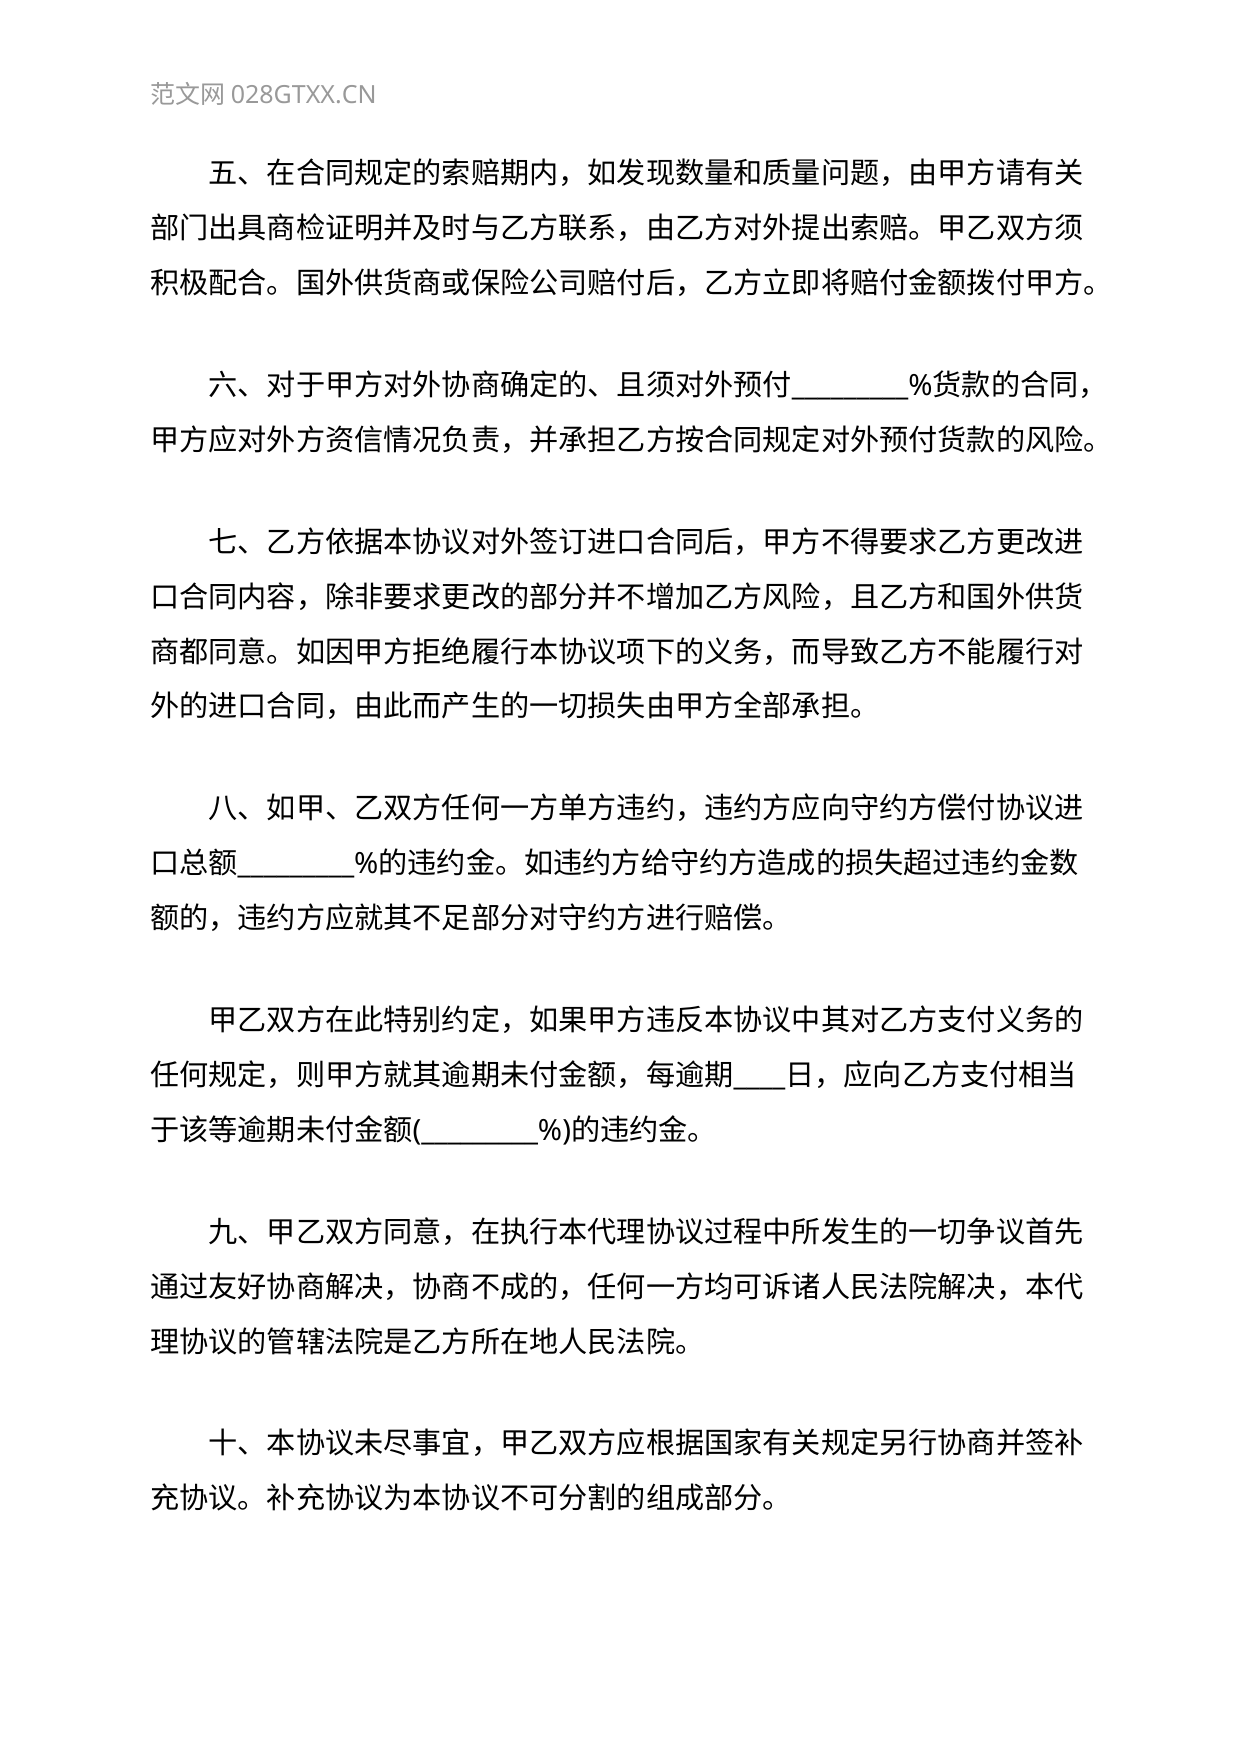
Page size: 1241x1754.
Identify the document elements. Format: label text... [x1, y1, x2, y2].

text 六、对于甲方对外协商确定的、且须对外预付_________%货款的合同，甲方应对外方资信情况负责，并承担乙方按合同规定对外预付货款的风险。 [150, 362, 1090, 459]
text 十、本协议未尽事宜，甲乙双方应根据国家有关规定另行协商并签补充协议。补充协议为本协议不可分割的组成部分。 [150, 1420, 1090, 1517]
text 八、如甲、乙双方任何一方单方违约，违约方应向守约方偿付协议进口总额_________%的违约金。如违约方给守约方造成的损失超过违约金数额的，违约方应就其不足部分对守约方进行赔偿。 [150, 785, 1090, 937]
text 五、在合同规定的索赔期内，如发现数量和质量问题，由甲方请有关部门出具商检证明并及时与乙方联系，由乙方对外提出索赔。甲乙双方须积极配合。国外供货商或保险公司赔付后，乙方立即将赔付金额拨付甲方。 [150, 150, 1090, 302]
text 七、乙方依据本协议对外签订进口合同后，甲方不得要求乙方更改进口合同内容，除非要求更改的部分并不增加乙方风险，且乙方和国外供货商都同意。如因甲方拒绝履行本协议项下的义务，而导致乙方不能履行对外的进口合同，由此而产生的一切损失由甲方全部承担。 [150, 518, 1090, 725]
text 九、甲乙双方同意，在执行本代理协议过程中所发生的一切争议首先通过友好协商解决，协商不成的，任何一方均可诉诸人民法院解决，本代理协议的管辖法院是乙方所在地人民法院。 [150, 1208, 1090, 1360]
text 甲乙双方在此特别约定，如果甲方违反本协议中其对乙方支付义务的任何规定，则甲方就其逾期未付金额，每逾期____日，应向乙方支付相当于该等逾期未付金额(_________%)的违约金。 [150, 996, 1090, 1149]
